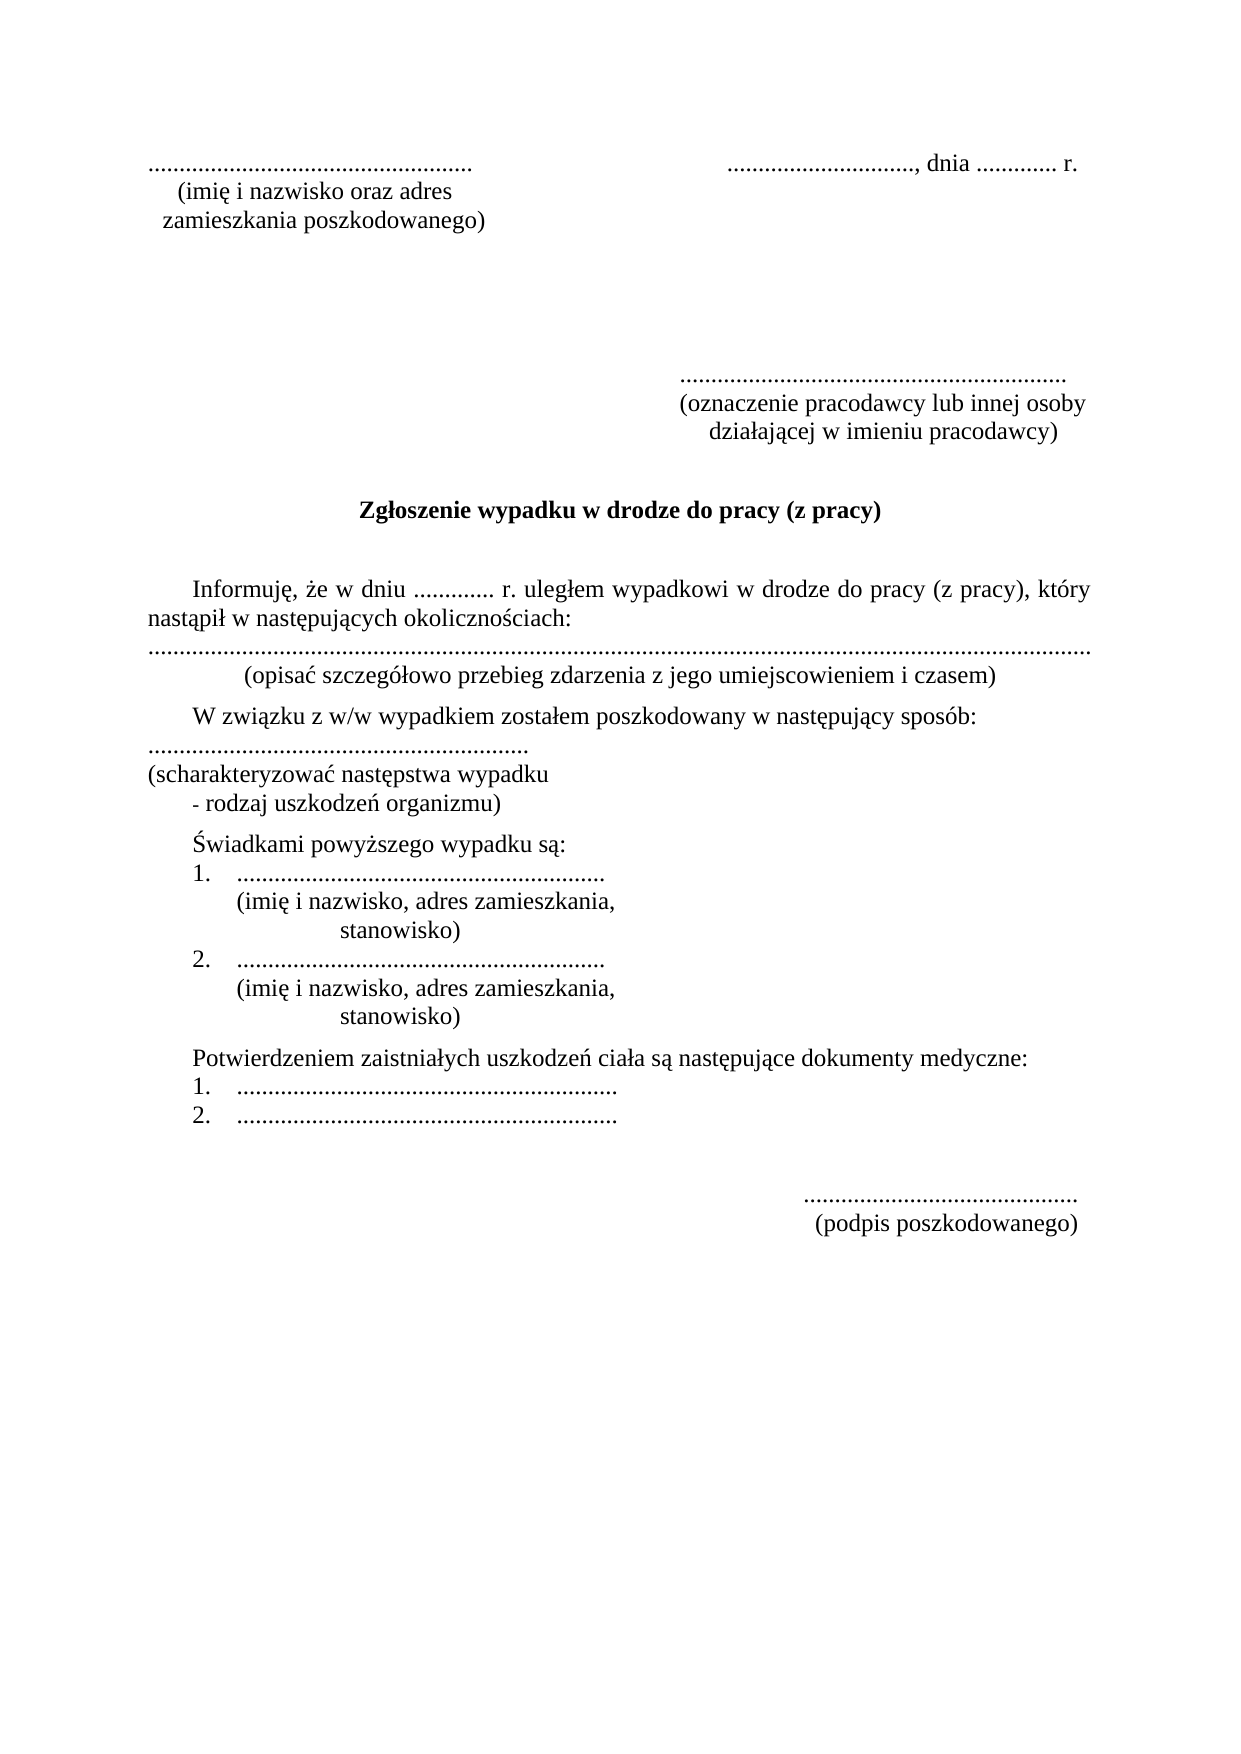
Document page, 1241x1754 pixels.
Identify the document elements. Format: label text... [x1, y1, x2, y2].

text Potwierdzeniem zaistniałych uszkodzeń ciała są następujące dokumenty medyczne: [148, 1043, 1092, 1071]
text (imię i nazwisko, adres zamieszkania, [236, 973, 1092, 1001]
text (podpis poszkodowanego) [148, 1208, 1092, 1236]
text działającej w imieniu pracodawcy) [709, 416, 1092, 445]
text (opisać szczegółowo przebieg zdarzenia z jego umiejscowieniem i czasem) [148, 660, 1092, 689]
text Świadkami powyższego wypadku są: [148, 829, 1092, 858]
text 2. ........................................................... [192, 944, 1092, 973]
text stanowisko) [340, 1001, 1092, 1030]
text zamieszkania poszkodowanego) [162, 205, 1092, 234]
text Zgłoszenie wypadku w drodze do pracy (z pracy) [148, 495, 1092, 524]
text W związku z w/w wypadkiem zostałem poszkodowany w następujący sposób: [148, 701, 1092, 730]
text (oznaczenie pracodawcy lub innej osoby [679, 388, 1092, 416]
text ............................................................. [148, 730, 1092, 759]
text ............................................ [148, 1179, 1092, 1208]
text 2. ............................................................. [192, 1100, 1092, 1129]
text (scharakteryzować następstwa wypadku [148, 759, 1092, 788]
text - rodzaj uszkodzeń organizmu) [192, 788, 1092, 816]
text ....................................................................................................................................................... [148, 631, 1092, 660]
text .............................................................. [679, 359, 1092, 388]
text stanowisko) [340, 915, 1092, 944]
text Informuję, że w dniu ............. r. uległem wypadkowi w drodze do pracy (z pracy), który nastąpił w następujących okolicznościach: [148, 574, 1092, 631]
text (imię i nazwisko, adres zamieszkania, [236, 886, 1092, 915]
text (imię i nazwisko oraz adres [177, 176, 1092, 205]
text 1. ........................................................... [192, 858, 1092, 886]
text .................................................... .............................., dnia ............. r. [148, 148, 1092, 176]
text 1. ............................................................. [192, 1071, 1092, 1100]
